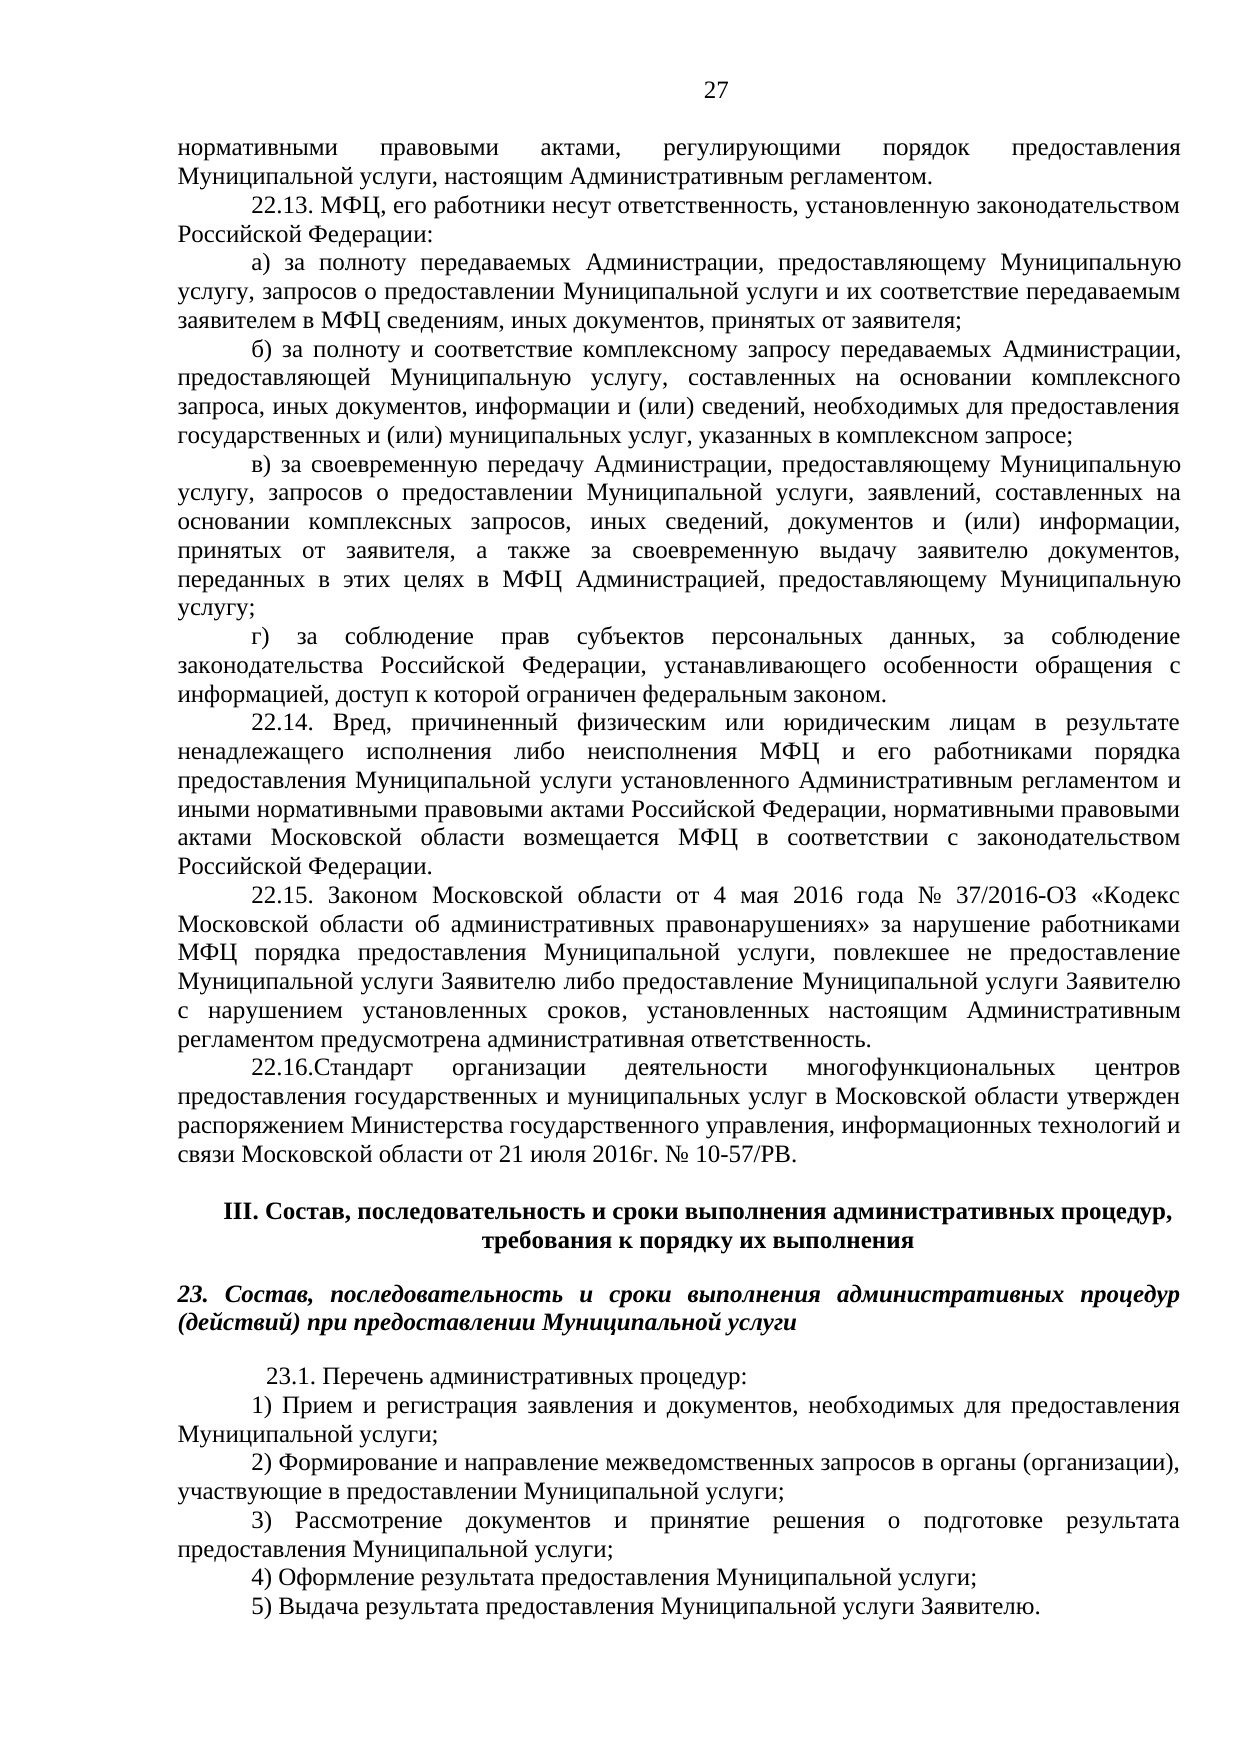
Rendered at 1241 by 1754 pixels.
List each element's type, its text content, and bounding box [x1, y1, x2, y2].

text 23. Состав, последовательность и сроки выполнения административных процедур (действий) при предоставлении Муниципальной услуги [177, 1279, 1181, 1336]
text в) за своевременную передачу Администрации, предоставляющему Муниципальную услугу, запросов о предоставлении Муниципальной услуги, заявлений, составленных на основании комплексных запросов, иных сведений, документов и (или) информации, принятых от заявителя, а также за своевременную выдачу заявителю документов, переданных в этих целях в МФЦ Администрацией, предоставляющему Муниципальную услугу; [177, 449, 1181, 621]
list 2) Формирование и направление межведомственных запросов в органы (организации), участвующие в предоставлении Муниципальной услуги; [177, 1447, 1181, 1505]
text III. Состав, последовательность и сроки выполнения административных процедур, требования к порядку их выполнения [215, 1196, 1181, 1254]
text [177, 132, 1181, 190]
text 22.13. МФЦ, его работники несут ответственность, установленную законодательством Российской Федерации: [177, 190, 1181, 247]
list 4) Оформление результата предоставления Муниципальной услуги; [177, 1562, 1181, 1591]
text 22.14. Вред, причиненный физическим или юридическим лицам в результате ненадлежащего исполнения либо неисполнения МФЦ и его работниками порядка предоставления Муниципальной услуги установленного Административным регламентом и иными нормативными правовыми актами Российской Федерации, нормативными правовыми актами Московской области возмещается МФЦ в соответствии с законодательством Российской Федерации. [177, 707, 1181, 880]
text г) за соблюдение прав субъектов персональных данных, за соблюдение законодательства Российской Федерации, устанавливающего особенности обращения с информацией, доступ к которой ограничен федеральным законом. [177, 621, 1181, 707]
list 23.1. Перечень административных процедур: [266, 1361, 1181, 1390]
list 5) Выдача результата предоставления Муниципальной услуги Заявителю. [177, 1591, 1181, 1620]
list 3) Рассмотрение документов и принятие решения о подготовке результата предоставления Муниципальной услуги; [177, 1505, 1181, 1562]
list 1) Прием и регистрация заявления и документов, необходимых для предоставления Муниципальной услуги; [177, 1390, 1181, 1447]
text а) за полноту передаваемых Администрации, предоставляющему Муниципальную услугу, запросов о предоставлении Муниципальной услуги и их соответствие передаваемым заявителем в МФЦ сведениям, иных документов, принятых от заявителя; [177, 247, 1181, 334]
text 22.15. Законом Московской области от 4 мая 2016 года № 37/2016-ОЗ «Кодекс Московской области об административных правонарушениях» за нарушение работниками МФЦ порядка предоставления Муниципальной услуги, повлекшее не предоставление Муниципальной услуги Заявителю либо предоставление Муниципальной услуги Заявителю с нарушением установленных сроков, установленных настоящим Административным регламентом предусмотрена административная ответственность. [177, 880, 1181, 1052]
text 22.16.Стандарт организации деятельности многофункциональных центров предоставления государственных и муниципальных услуг в Московской области утвержден распоряжением Министерства государственного управления, информационных технологий и связи Московской области от 21 июля 2016г. № 10-57/РВ. [177, 1052, 1181, 1167]
text б) за полноту и соответствие комплексному запросу передаваемых Администрации, предоставляющей Муниципальную услугу, составленных на основании комплексного запроса, иных документов, информации и (или) сведений, необходимых для предоставления государственных и (или) муниципальных услуг, указанных в комплексном запросе; [177, 334, 1181, 449]
